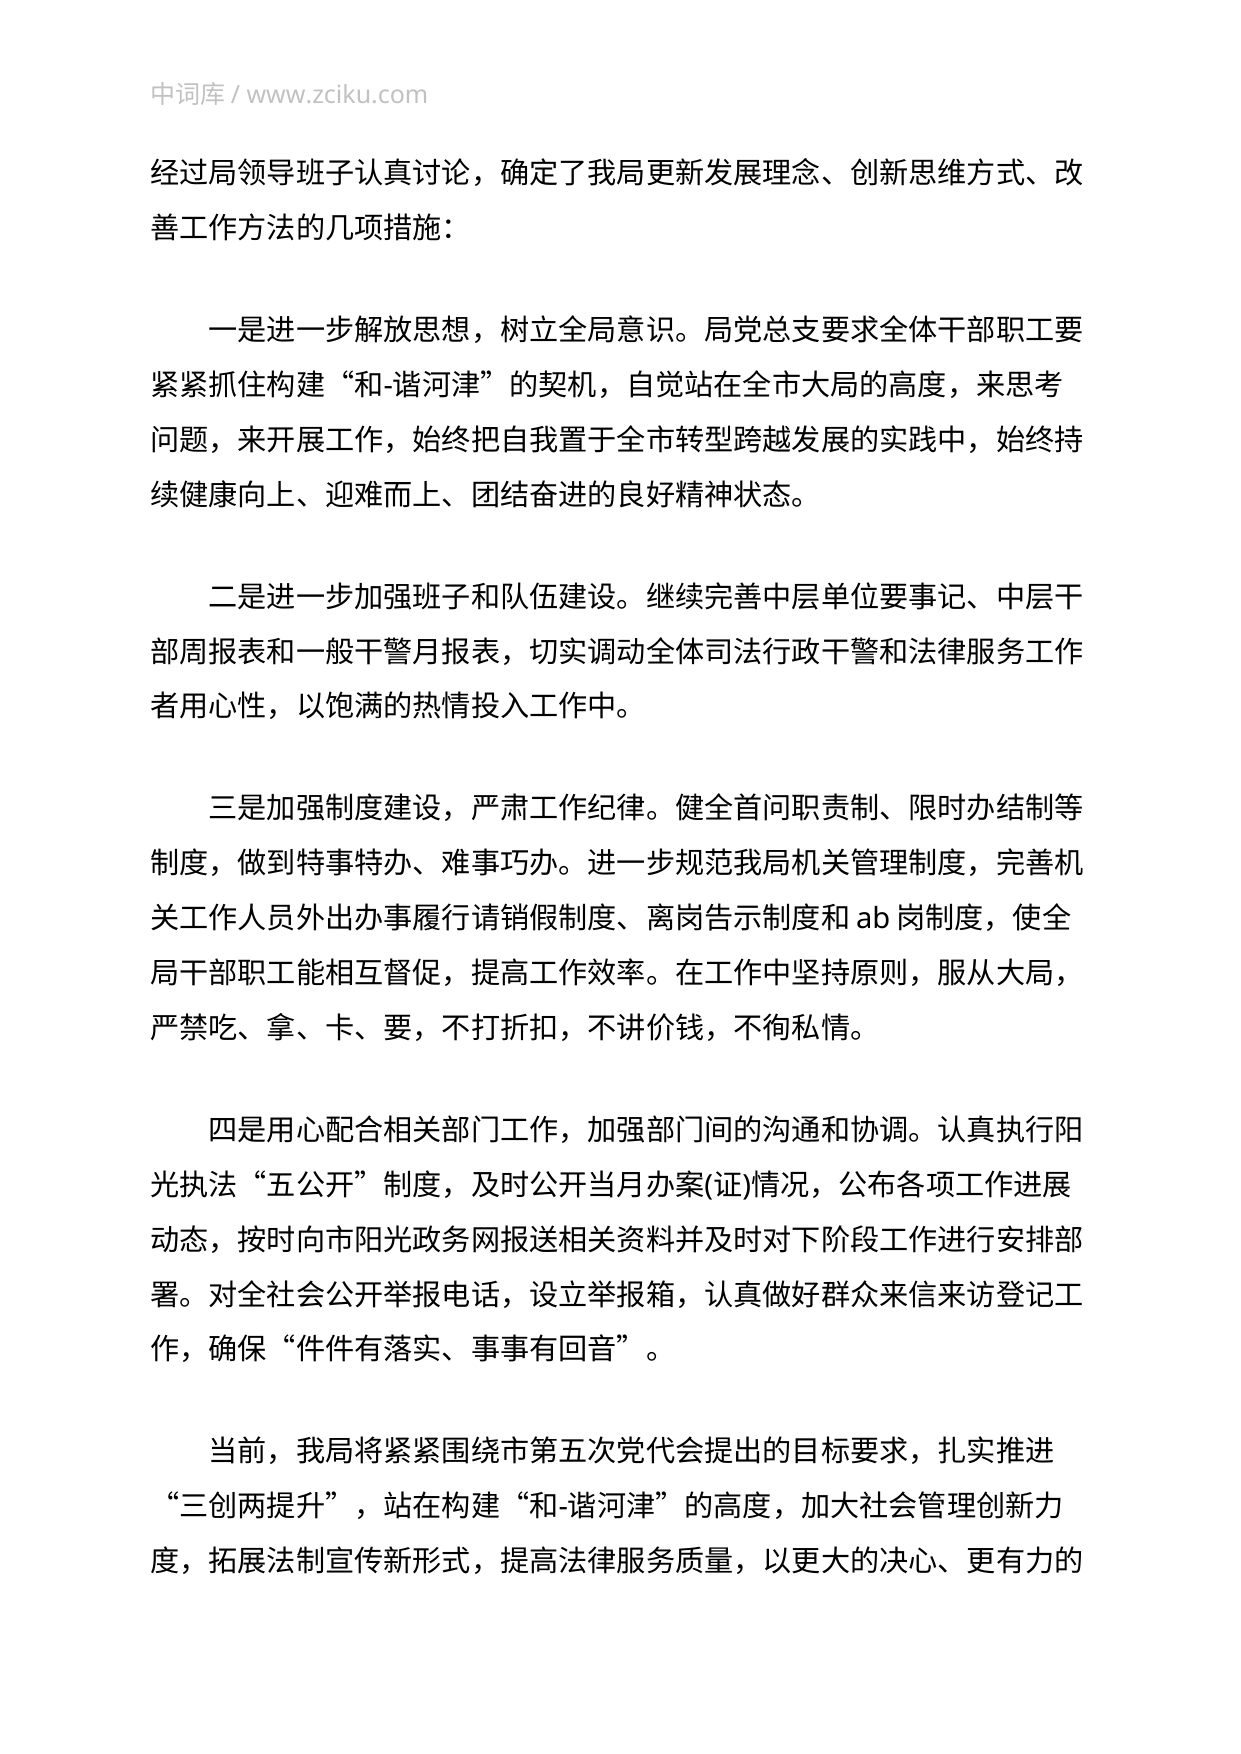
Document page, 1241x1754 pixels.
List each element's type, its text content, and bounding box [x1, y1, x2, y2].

text 四是用心配合相关部门工作，加强部门间的沟通和协调。认真执行阳光执法“五公开”制度，及时公开当月办案(证)情况，公布各项工作进展动态，按时向市阳光政务网报送相关资料并及时对下阶段工作进行安排部署。对全社会公开举报电话，设立举报箱，认真做好群众来信来访登记工作，确保“件件有落实、事事有回音”。 [150, 1106, 1090, 1368]
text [150, 1428, 1090, 1580]
text 三是加强制度建设，严肃工作纪律。健全首问职责制、限时办结制等制度，做到特事特办、难事巧办。进一步规范我局机关管理制度，完善机关工作人员外出办事履行请销假制度、离岗告示制度和ab岗制度，使全局干部职工能相互督促，提高工作效率。在工作中坚持原则，服从大局，严禁吃、拿、卡、要，不打折扣，不讲价钱，不徇私情。 [150, 785, 1090, 1047]
text 一是进一步解放思想，树立全局意识。局党总支要求全体干部职工要紧紧抓住构建“和-谐河津”的契机，自觉站在全市大局的高度，来思考问题，来开展工作，始终把自我置于全市转型跨越发展的实践中，始终持续健康向上、迎难而上、团结奋进的良好精神状态。 [150, 307, 1090, 514]
text 二是进一步加强班子和队伍建设。继续完善中层单位要事记、中层干部周报表和一般干警月报表，切实调动全体司法行政干警和法律服务工作者用心性，以饱满的热情投入工作中。 [150, 573, 1090, 725]
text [150, 150, 1090, 247]
